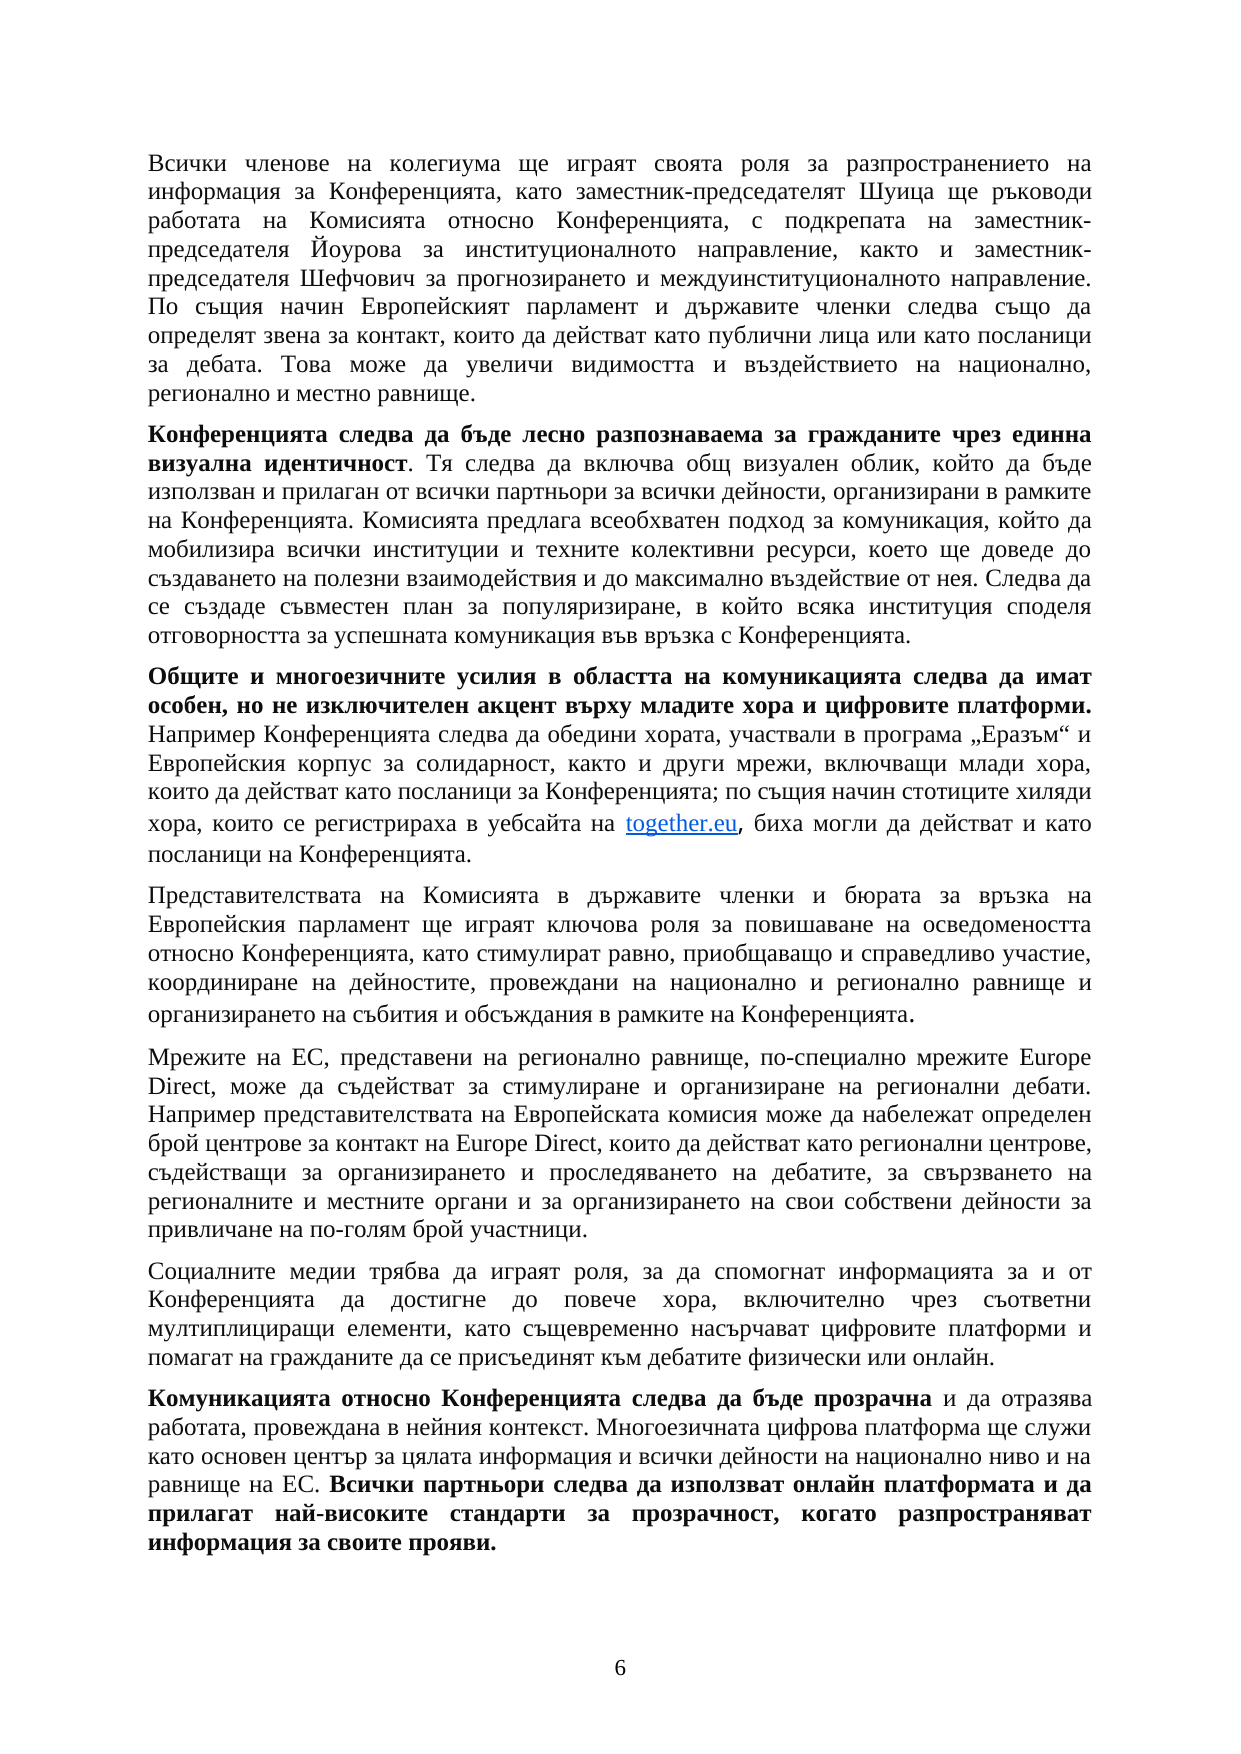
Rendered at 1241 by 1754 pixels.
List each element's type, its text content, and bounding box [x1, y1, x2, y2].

text Всички членове на колегиума ще играят своята роля за разпространението на информация за Конференцията, като заместник-председателят Шуица ще ръководи работата на Комисията относно Конференцията, с подкрепата на заместник-председателя Йоурова за институционалното направление, както и заместник-председателя Шефчович за прогнозирането и междуинституционалното направление. По същия начин Европейският парламент и държавите членки следва също да определят звена за контакт, които да действат като публични лица или като посланици за дебата. Това може да увеличи видимостта и въздействието на национално, регионално и местно равнище. [148, 148, 1093, 406]
text Социалните медии трябва да играят роля, за да спомогнат информацията за и от Конференцията да достигне до повече хора, включително чрез съответни мултиплициращи елементи, като същевременно насърчават цифровите платформи и помагат на гражданите да се присъединят към дебатите физически или онлайн. [148, 1256, 1093, 1371]
text Мрежите на ЕС, представени на регионално равнище, по-специално мрежите Europe Direct, може да съдействат за стимулиране и организиране на регионални дебати. Например представителствата на Европейската комисия може да набележат определен брой центрове за контакт на Europe Direct, които да действат като регионални центрове, съдействащи за организирането и проследяването на дебатите, за свързването на регионалните и местните органи и за организирането на свои собствени дейности за привличане на по-голям брой участници. [148, 1042, 1093, 1243]
text Комуникацията относно Конференцията следва да бъде прозрачна и да отразява работата, провеждана в нейния контекст. Многоезичната цифрова платформа ще служи като основен център за цялата информация и всички дейности на национално ниво и на равнище на ЕС. Всички партньори следва да използват онлайн платформата и да прилагат най-високите стандарти за прозрачност, когато разпространяват информация за своите прояви. [148, 1383, 1093, 1556]
text Конференцията следва да бъде лесно разпознаваема за гражданите чрез единна визуална идентичност. Тя следва да включва общ визуален облик, който да бъде използван и прилаган от всички партньори за всички дейности, организирани в рамките на Конференцията. Комисията предлага всеобхватен подход за комуникация, който да мобилизира всички институции и техните колективни ресурси, което ще доведе до създаването на полезни взаимодействия и до максимално въздействие от нея. Следва да се създаде съвместен план за популяризиране, в който всяка институция споделя отговорността за успешната комуникация във връзка с Конференцията. [148, 419, 1093, 649]
text Представителствата на Комисията в държавите членки и бюрата за връзка на Европейския парламент ще играят ключова роля за повишаване на осведомеността относно Конференцията, като стимулират равно, приобщаващо и справедливо участие, координиране на дейностите, провеждани на национално и регионално равнище и организирането на събития и обсъждания в рамките на Конференцията. [148, 880, 1093, 1029]
text Общите и многоезичните усилия в областта на комуникацията следва да имат особен, но не изключителен акцент върху младите хора и цифровите платформи. Например Конференцията следва да обедини хората, участвали в програма „Еразъм“ и Европейския корпус за солидарност, както и други мрежи, включващи млади хора, които да действат като посланици за Конференцията; по същия начин стотиците хиляди хора, които се регистрираха в уебсайта на together.eu, биха могли да действат и като посланици на Конференцията. [148, 661, 1093, 868]
